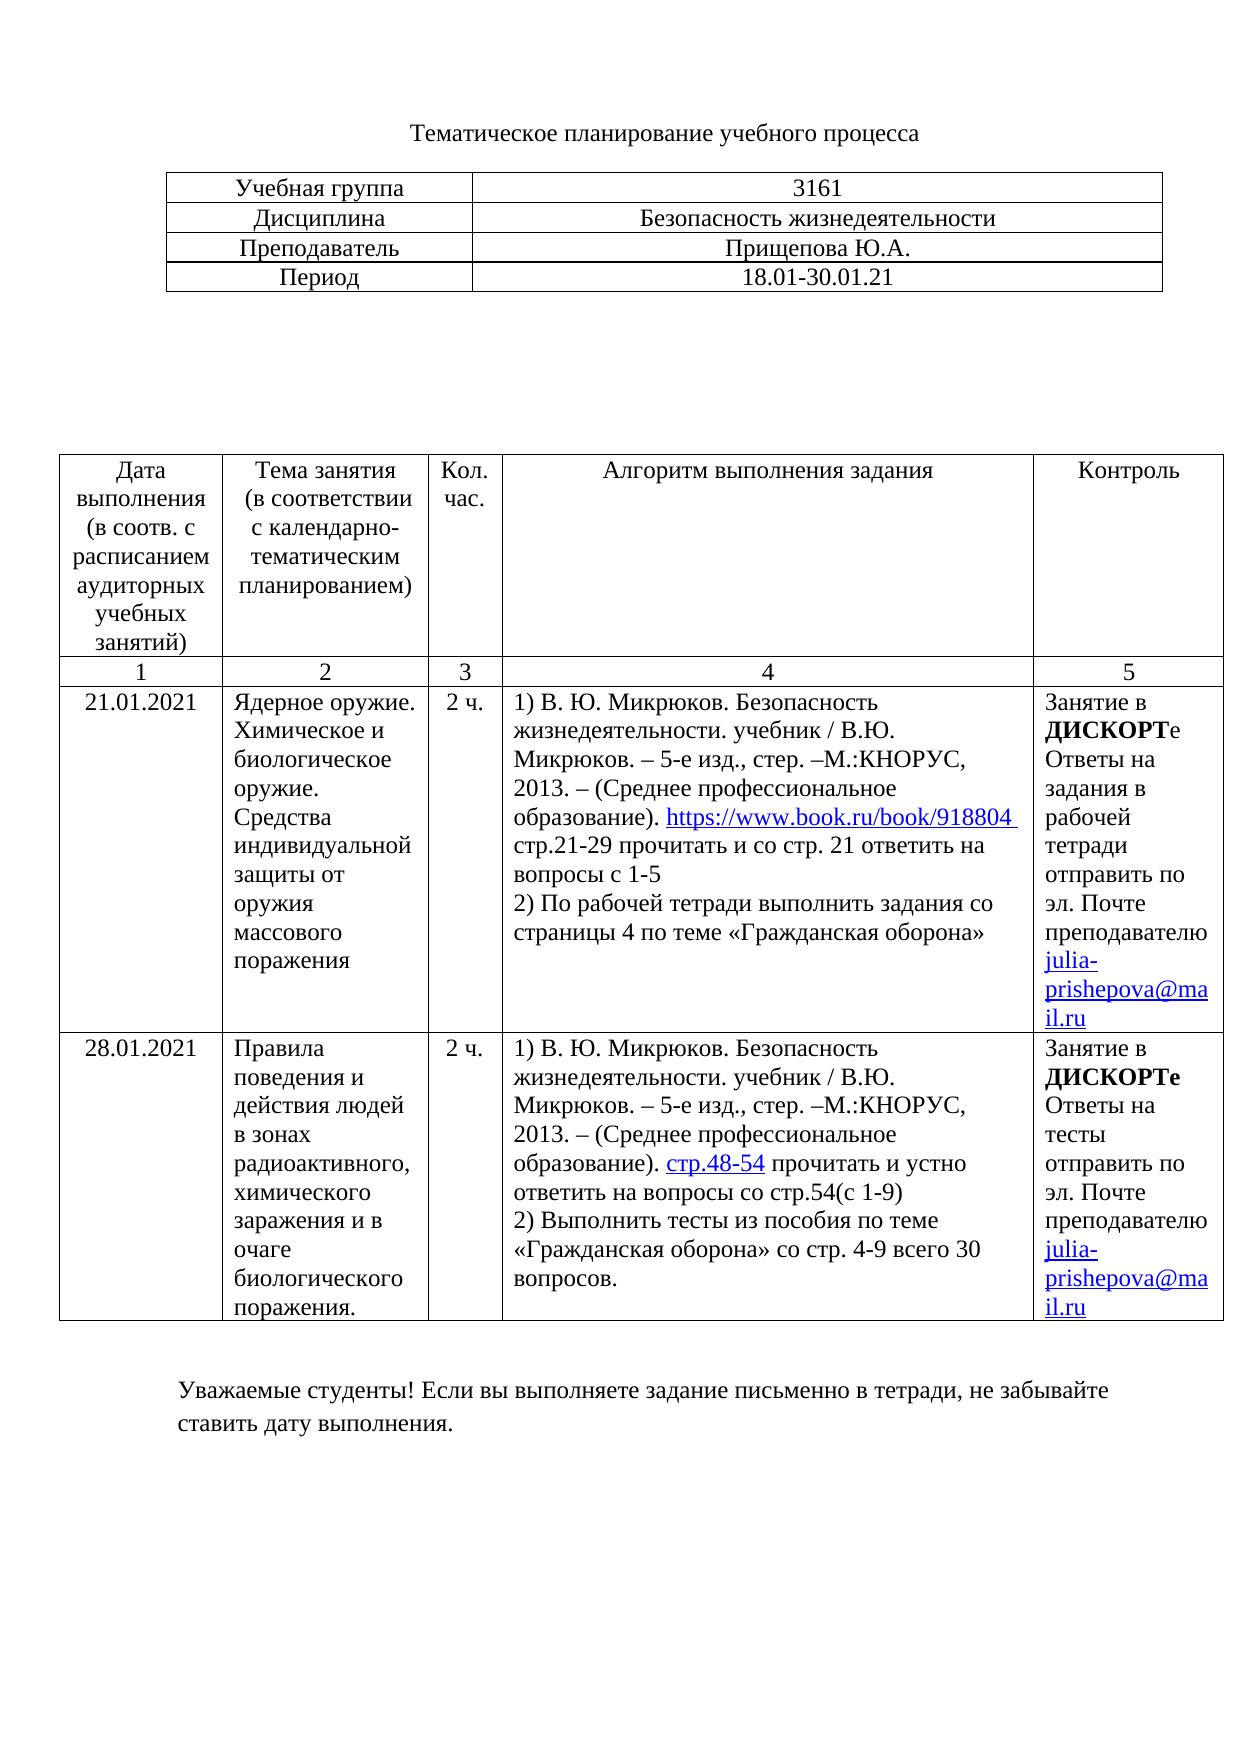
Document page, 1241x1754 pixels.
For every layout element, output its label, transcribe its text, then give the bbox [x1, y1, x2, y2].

table_header Кол. час. [429, 455, 502, 656]
text Тематическое планирование учебного процесса [177, 118, 1152, 147]
table_cell 5 [1034, 657, 1223, 686]
table_header 3161 [473, 173, 1162, 202]
table_cell Период [167, 263, 472, 291]
table_cell 1) В. Ю. Микрюков. Безопасность жизнедеятельности. учебник / В.Ю. Микрюков. – 5-е изд., стер. –М.:КНОРУС, 2013. – (Среднее профессиональное образование). https://www.book.ru/book/918804 стр.21-29 прочитать и со стр. 21 ответить на вопросы с 1-5 2) По рабочей тетради выполнить задания со страницы 4 по теме «Гражданская оборона» [503, 687, 1033, 1032]
table_cell 21.01.2021 [60, 687, 222, 1032]
table_cell 2 ч. [429, 1033, 502, 1320]
table_cell Занятие в ДИСКОРТе Ответы на тесты отправить по эл. Почте преподавателю julia-prishepova@mail.ru [1034, 1033, 1223, 1320]
table_header Учебная группа [167, 173, 472, 202]
table_header Алгоритм выполнения задания [503, 455, 1033, 656]
table_header Тема занятия (в соответствии с календарно-тематическим планированием) [223, 455, 428, 656]
table_cell 1) В. Ю. Микрюков. Безопасность жизнедеятельности. учебник / В.Ю. Микрюков. – 5-е изд., стер. –М.:КНОРУС, 2013. – (Среднее профессиональное образование). стр.48-54 прочитать и устно ответить на вопросы со стр.54(с 1-9) 2) Выполнить тесты из пособия по теме «Гражданская оборона» со стр. 4-9 всего 30 вопросов. [503, 1033, 1033, 1320]
table_cell 18.01-30.01.21 [473, 263, 1162, 291]
table_cell Прищепова Ю.А. [473, 233, 1162, 261]
table_cell 4 [503, 657, 1033, 686]
text Уважаемые студенты! Если вы выполняете задание письменно в тетради, не забывайте ставить дату выполнения. [177, 1375, 1152, 1437]
table_cell 2 [223, 657, 428, 686]
table_cell 3 [429, 657, 502, 686]
table_cell Преподаватель [167, 233, 472, 261]
table_cell Дисциплина [167, 203, 472, 232]
table_header Контроль [1034, 455, 1223, 656]
table_cell 28.01.2021 [60, 1033, 222, 1320]
table_header Дата выполнения (в соотв. с расписанием аудиторных учебных занятий) [60, 455, 222, 656]
table_cell Занятие в ДИСКОРТе Ответы на задания в рабочей тетради отправить по эл. Почте преподавателю julia-prishepova@mail.ru [1034, 687, 1223, 1032]
table_cell 1 [60, 657, 222, 686]
table_cell Безопасность жизнедеятельности [473, 203, 1162, 232]
table_cell Ядерное оружие. Химическое и биологическое оружие. Средства индивидуальной защиты от оружия массового поражения [223, 687, 428, 1032]
table_cell 2 ч. [429, 687, 502, 1032]
